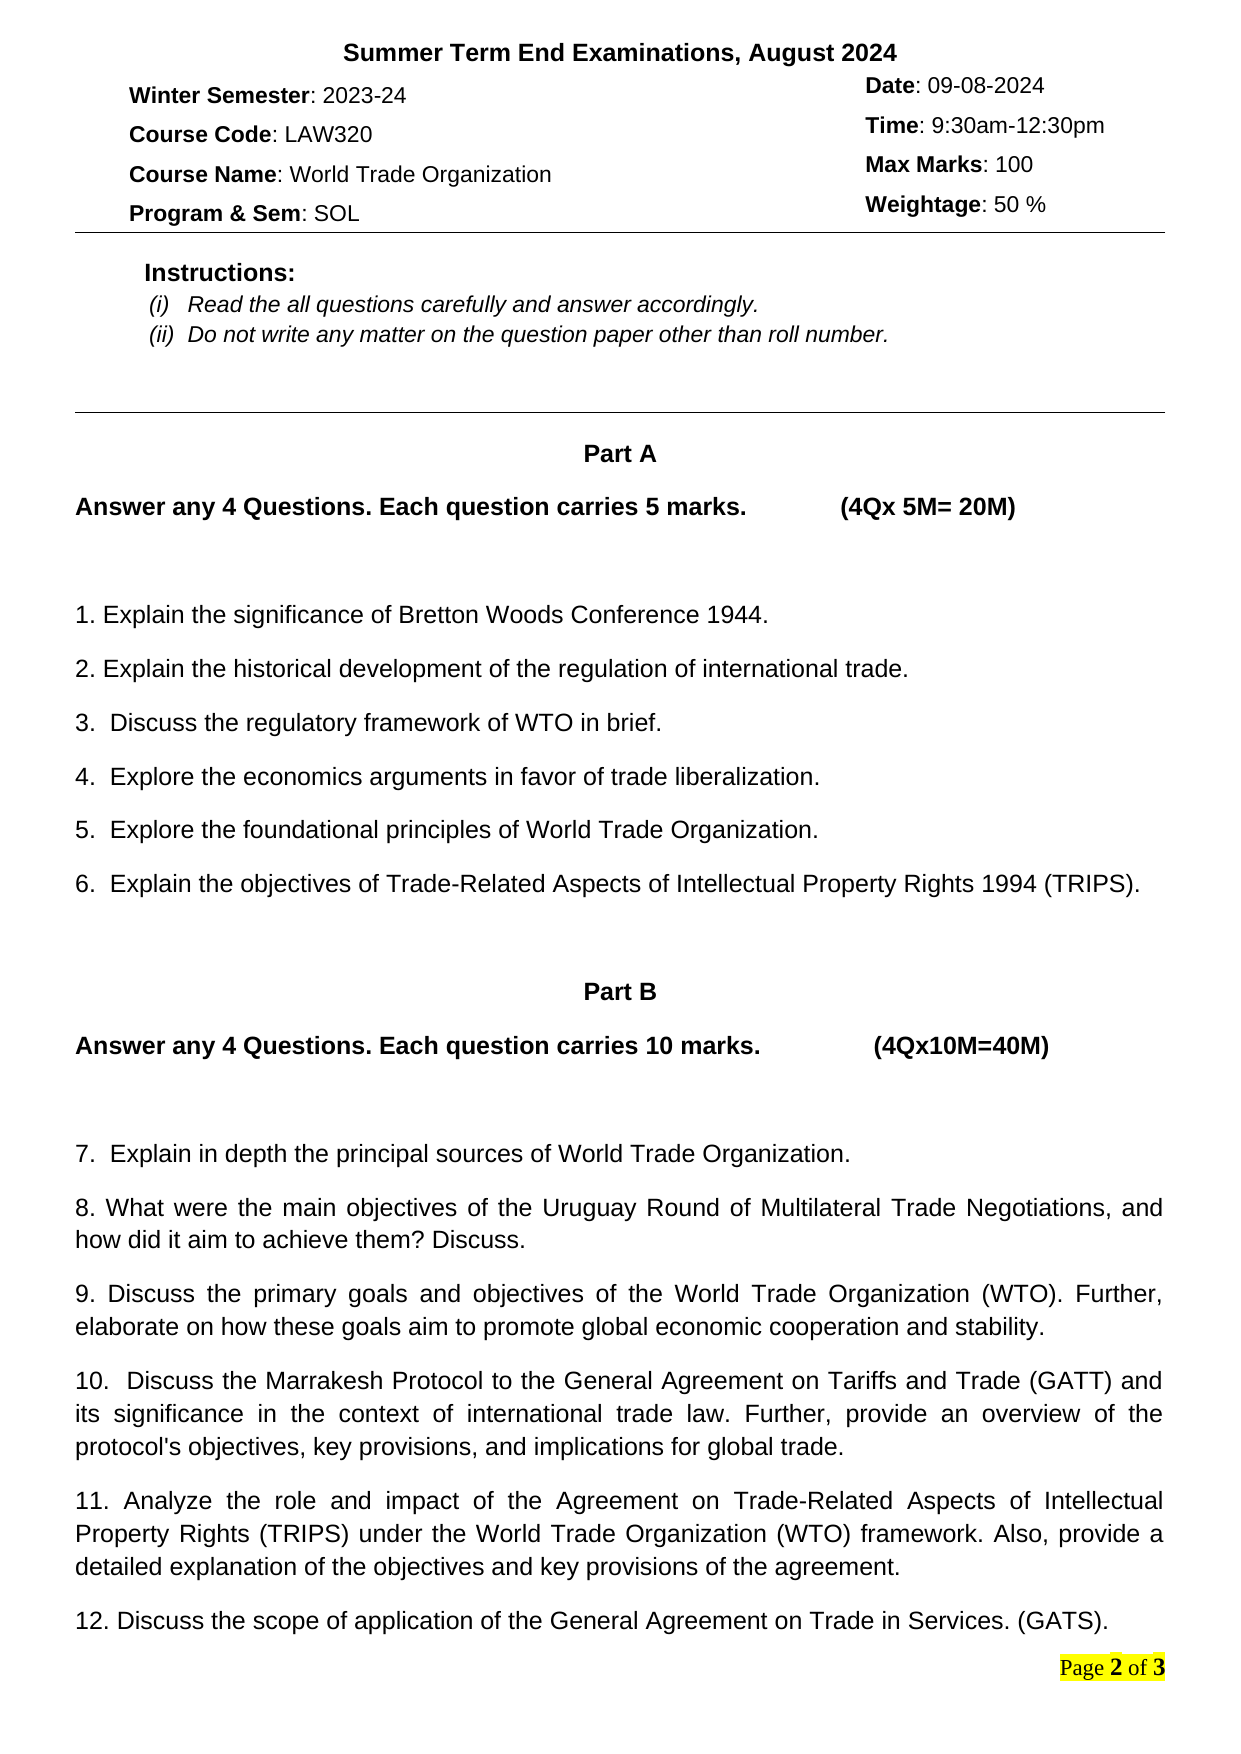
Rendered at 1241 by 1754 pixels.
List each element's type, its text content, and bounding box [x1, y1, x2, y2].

text 8. What were the main objectives of the Uruguay Round of Multilateral Trade Negotiations, and how did it aim to achieve them? Discuss. [75, 1192, 1165, 1254]
text 1. Explain the significance of Bretton Woods Conference 1944. [75, 600, 1165, 629]
text Answer any 4 Questions. Each question carries 10 marks. (4Qx10M=40M) [75, 1031, 1165, 1060]
text 3. Discuss the regulatory framework of WTO in brief. [75, 708, 1165, 737]
list Do not write any matter on the question paper other than roll number. [149, 321, 1165, 347]
text 5. Explore the foundational principles of World Trade Organization. [75, 816, 1165, 844]
text Instructions: [75, 258, 1165, 287]
text 6. Explain the objectives of Trade-Related Aspects of Intellectual Property Rights 1994 (TRIPS). [75, 869, 1165, 898]
text 9. Discuss the primary goals and objectives of the World Trade Organization (WTO). Further, elaborate on how these goals aim to promote global economic cooperation and stability. [75, 1279, 1165, 1341]
text 4. Explore the economics arguments in favor of trade liberalization. [75, 762, 1165, 790]
text 12. Discuss the scope of application of the General Agreement on Trade in Services. (GATS). [75, 1606, 1165, 1635]
text Answer any 4 Questions. Each question carries 5 marks. (4Qx 5M= 20M) [75, 492, 1165, 521]
text 7. Explain in depth the principal sources of World Trade Organization. [75, 1139, 1165, 1167]
text Summer Term End Examinations, August 2024 [75, 37, 1165, 66]
text 2. Explain the historical development of the regulation of international trade. [75, 654, 1165, 683]
text Part B [75, 977, 1165, 1006]
text 10. Discuss the Marrakesh Protocol to the General Agreement on Tariffs and Trade (GATT) and its significance in the context of international trade law. Further, provide an overview of the protocol's objectives, key provisions, and implications for global trade. [75, 1366, 1165, 1461]
text Part A [75, 438, 1165, 467]
text 11. Analyze the role and impact of the Agreement on Trade-Related Aspects of Intellectual Property Rights (TRIPS) under the World Trade Organization (WTO) framework. Also, provide a detailed explanation of the objectives and key provisions of the agreement. [75, 1486, 1165, 1581]
list Read the all questions carefully and answer accordingly. [149, 291, 1165, 317]
